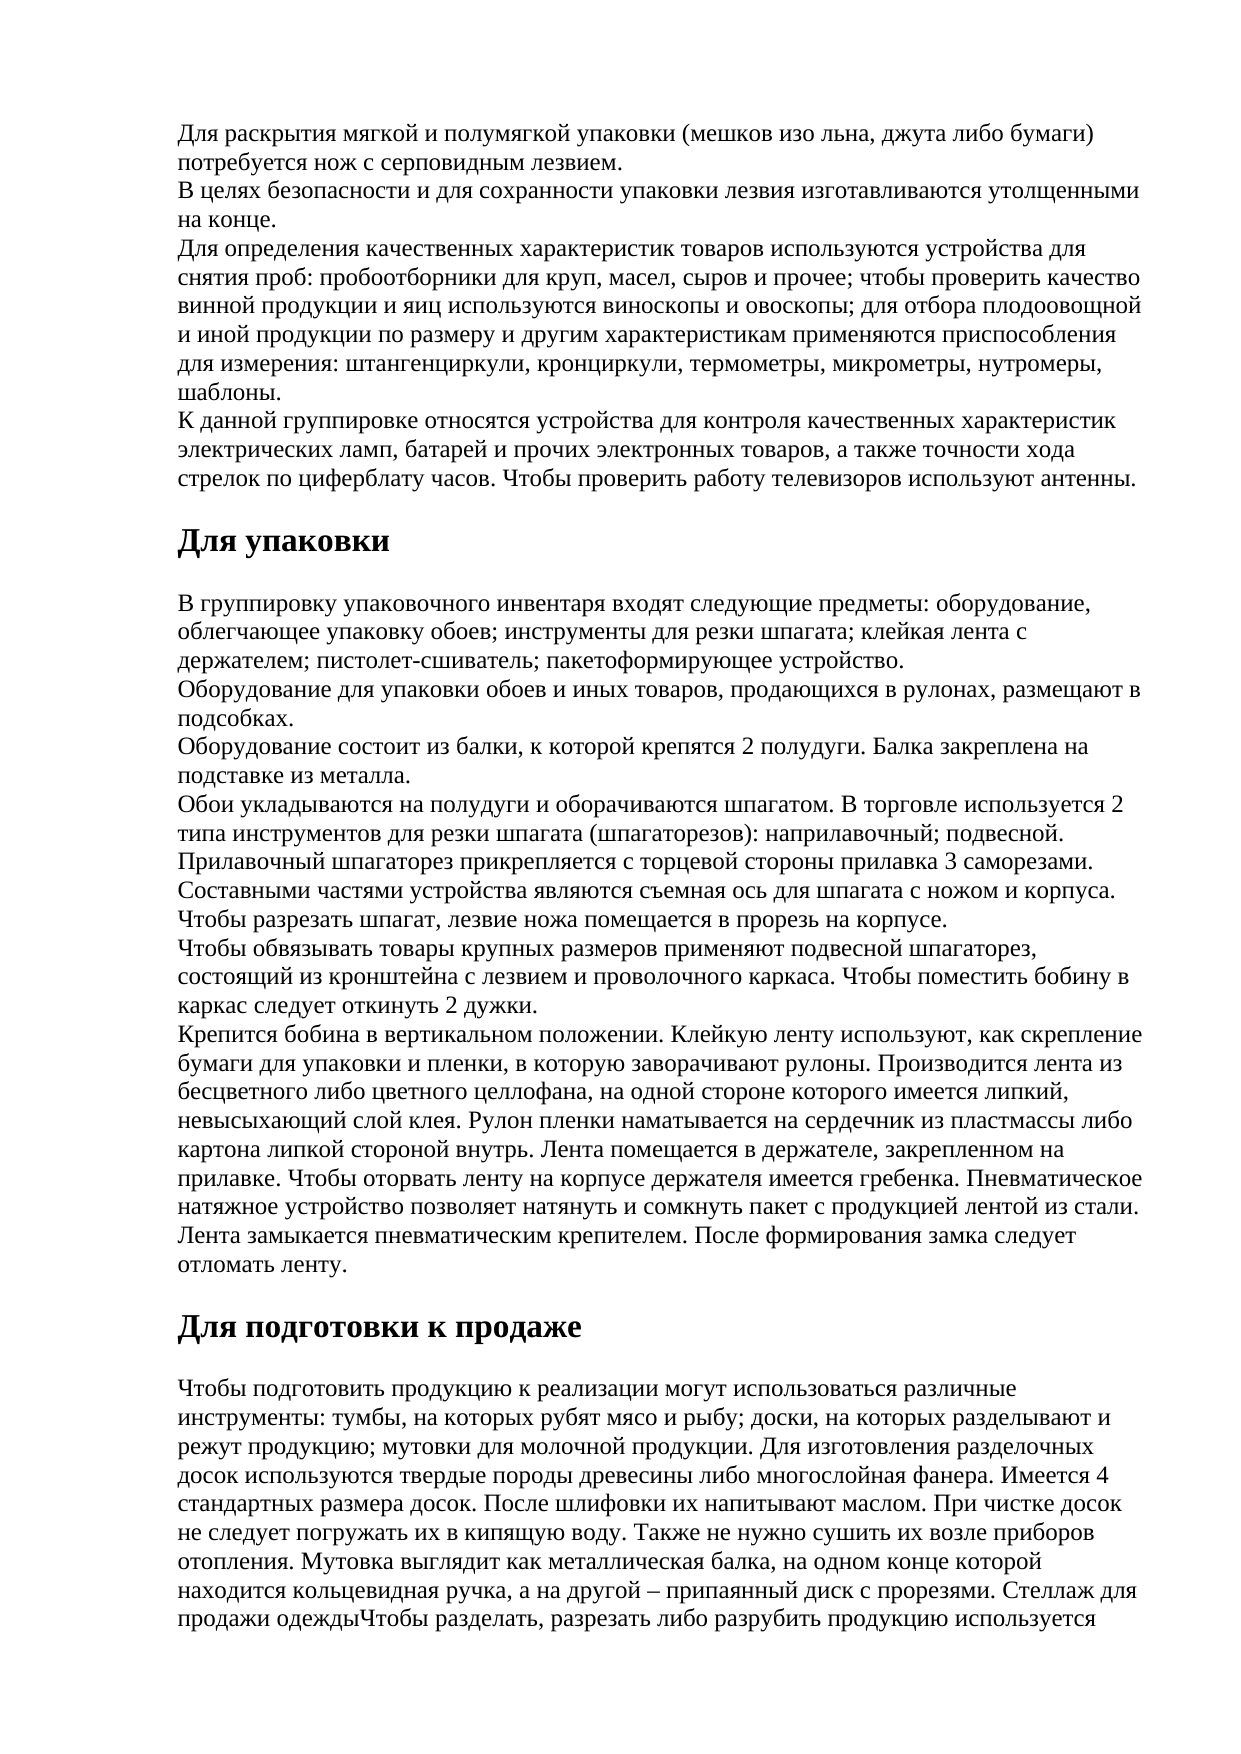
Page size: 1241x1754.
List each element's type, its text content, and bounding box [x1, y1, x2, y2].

text Оборудование состоит из балки, к которой крепятся 2 полудуги. Балка закреплена на подставке из металла. [177, 731, 1152, 789]
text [177, 1373, 1152, 1632]
text Для упаковки [177, 521, 1152, 559]
text Для подготовки к продаже [177, 1306, 1152, 1345]
text Оборудование для упаковки обоев и иных товаров, продающихся в рулонах, размещают в подсобках. [177, 674, 1152, 731]
text В группировку упаковочного инвентаря входят следующие предметы: оборудование, облегчающее упаковку обоев; инструменты для резки шпагата; клейкая лента с держателем; пистолет-сшиватель; пакетоформирующее устройство. [177, 588, 1152, 674]
text К данной группировке относятся устройства для контроля качественных характеристик электрических ламп, батарей и прочих электронных товаров, а также точности хода стрелок по циферблату часов. Чтобы проверить работу телевизоров используют антенны. [177, 406, 1152, 521]
text Чтобы обвязывать товары крупных размеров применяют подвесной шпагаторез, состоящий из кронштейна с лезвием и проволочного каркаса. Чтобы поместить бобину в каркас следует откинуть 2 дужки. [177, 933, 1152, 1019]
text Крепится бобина в вертикальном положении. Клейкую ленту используют, как скрепление бумаги для упаковки и пленки, в которую заворачивают рулоны. Производится лента из бесцветного либо цветного целлофана, на одной стороне которого имеется липкий, невысыхающий слой клея. Рулон пленки наматывается на сердечник из пластмассы либо картона липкой стороной внутрь. Лента помещается в держателе, закрепленном на прилавке. Чтобы оторвать ленту на корпусе держателя имеется гребенка. Пневматическое натяжное устройство позволяет натянуть и сомкнуть пакет с продукцией лентой из стали. Лента замыкается пневматическим крепителем. После формирования замка следует отломать ленту. [177, 1019, 1152, 1278]
text Для определения качественных характеристик товаров используются устройства для снятия проб: пробоотборники для круп, масел, сыров и прочее; чтобы проверить качество винной продукции и яиц используются виноскопы и овоскопы; для отбора плодоовощной и иной продукции по размеру и другим характеристикам применяются приспособления для измерения: штангенциркули, кронциркули, термометры, микрометры, нутромеры, шаблоны. [177, 233, 1152, 406]
text В целях безопасности и для сохранности упаковки лезвия изготавливаются утолщенными на конце. [177, 176, 1152, 233]
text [177, 118, 1152, 176]
text Обои укладываются на полудуги и оборачиваются шпагатом. В торговле используется 2 типа инструментов для резки шпагата (шпагаторезов): наприлавочный; подвесной. Прилавочный шпагаторез прикрепляется с торцевой стороны прилавка 3 саморезами. Составными частями устройства являются съемная ось для шпагата с ножом и корпуса. Чтобы разрезать шпагат, лезвие ножа помещается в прорезь на корпусе. [177, 789, 1152, 933]
